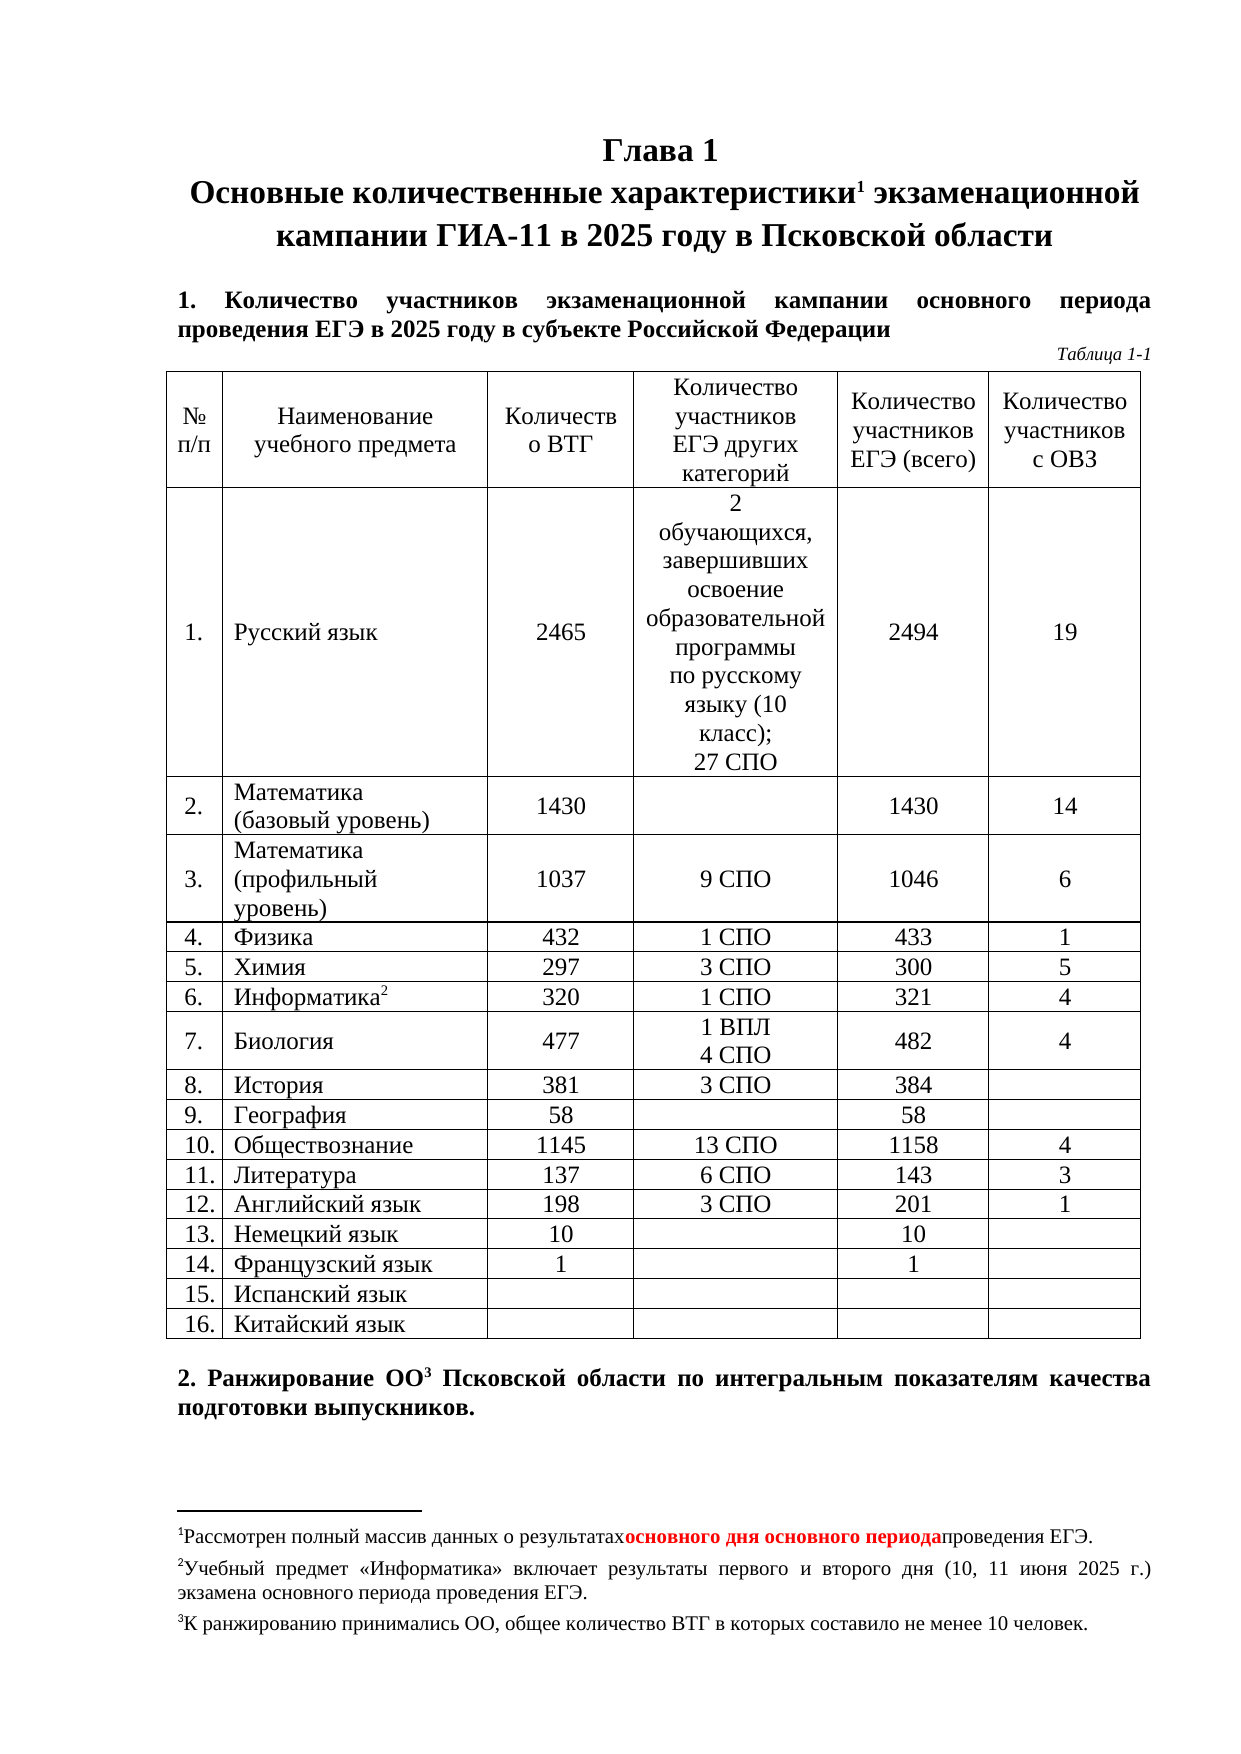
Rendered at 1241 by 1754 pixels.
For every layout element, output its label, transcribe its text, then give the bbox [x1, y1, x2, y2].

table_cell 4 [989, 982, 1140, 1011]
table_cell 3 [989, 1160, 1140, 1188]
table_cell [634, 1100, 837, 1129]
table_cell [634, 1309, 837, 1337]
table_cell [167, 1100, 222, 1129]
table_cell [167, 488, 222, 776]
table_cell Математика (профильный уровень) [223, 835, 487, 921]
table_cell Физика [223, 923, 487, 951]
table_cell 432 [488, 923, 633, 951]
table_cell 2 обучающихся, завершивших освоение образовательной программы по русскому языку (10 класс); 27 СПО [634, 488, 837, 776]
text 1. Количество участников экзаменационной кампании основного периода проведения ЕГЭ в 2025 году в субъекте Российской Федерации [177, 286, 1152, 343]
table_cell 381 [488, 1070, 633, 1099]
table_cell 433 [838, 923, 988, 951]
table_header Наименование учебного предмета [223, 372, 487, 487]
text 2. Ранжирование ОО Псковской области по интегральным показателям качества подготовки выпускников. [177, 1363, 1152, 1421]
table_cell Химия [223, 952, 487, 981]
table_cell 1 ВПЛ 4 СПО [634, 1012, 837, 1069]
table_cell 10 [488, 1219, 633, 1248]
table_cell Китайский язык [223, 1309, 487, 1337]
table_cell 13 СПО [634, 1130, 837, 1159]
table_cell 137 [488, 1160, 633, 1188]
table_cell 5 [989, 952, 1140, 981]
table_cell [989, 1309, 1140, 1337]
subtitle Основные количественные характеристики экзаменационной кампании ГИА-11 в 2025 году в Псковской области [177, 131, 1152, 253]
table_cell [167, 1219, 222, 1248]
table_cell 482 [838, 1012, 988, 1069]
table_cell Биология [223, 1012, 487, 1069]
table_cell [634, 1219, 837, 1248]
table_cell 58 [488, 1100, 633, 1129]
table_cell 297 [488, 952, 633, 981]
table_cell 201 [838, 1190, 988, 1218]
table_cell 320 [488, 982, 633, 1011]
table_cell 3 СПО [634, 952, 837, 981]
table_cell 1430 [838, 777, 988, 834]
table_cell 4 [989, 1130, 1140, 1159]
table_cell 198 [488, 1190, 633, 1218]
table_cell [488, 1279, 633, 1308]
table_cell Английский язык [223, 1190, 487, 1218]
table_cell 1 [838, 1249, 988, 1278]
table_cell 1 СПО [634, 923, 837, 951]
table_cell 2494 [838, 488, 988, 776]
table_header Количество участников ЕГЭ других категорий [634, 372, 837, 487]
table_cell Информатика [223, 982, 487, 1011]
table_cell Математика (базовый уровень) [223, 777, 487, 834]
table_cell [167, 1309, 222, 1337]
table_cell [838, 1279, 988, 1308]
table_cell [488, 1309, 633, 1337]
table_cell [989, 1219, 1140, 1248]
table_header Количество ВТГ [488, 372, 633, 487]
table_cell Литература [223, 1160, 487, 1188]
table_cell Обществознание [223, 1130, 487, 1159]
table_cell [167, 1249, 222, 1278]
table_cell 14 [989, 777, 1140, 834]
table_cell [634, 1249, 837, 1278]
table_cell Французский язык [223, 1249, 487, 1278]
table_cell 4 [989, 1012, 1140, 1069]
table_cell [167, 982, 222, 1011]
table_header Количество участников ЕГЭ (всего) [838, 372, 988, 487]
table_cell 1145 [488, 1130, 633, 1159]
table_cell Немецкий язык [223, 1219, 487, 1248]
table_cell 1 [488, 1249, 633, 1278]
table_cell [634, 777, 837, 834]
table_cell 143 [838, 1160, 988, 1188]
table_cell 300 [838, 952, 988, 981]
table_cell [167, 952, 222, 981]
table_cell [167, 1160, 222, 1188]
table_cell [167, 923, 222, 951]
table_cell 6 СПО [634, 1160, 837, 1188]
table_cell [167, 835, 222, 921]
table_cell 1 [989, 923, 1140, 951]
table_cell [838, 1309, 988, 1337]
table_cell 3 СПО [634, 1190, 837, 1218]
table_header Количество участников с ОВЗ [989, 372, 1140, 487]
table_cell 1 [989, 1190, 1140, 1218]
table_cell История [223, 1070, 487, 1099]
table_cell [989, 1100, 1140, 1129]
table_cell [167, 1279, 222, 1308]
table_cell 1158 [838, 1130, 988, 1159]
table_cell 321 [838, 982, 988, 1011]
table_cell [634, 1279, 837, 1308]
table_cell [167, 1130, 222, 1159]
table_cell [167, 1190, 222, 1218]
table_cell 10 [838, 1219, 988, 1248]
table_cell 2465 [488, 488, 633, 776]
table_cell 1046 [838, 835, 988, 921]
table_cell 1430 [488, 777, 633, 834]
table_cell [167, 1012, 222, 1069]
table_cell 1 СПО [634, 982, 837, 1011]
table_cell 384 [838, 1070, 988, 1099]
table_header № п/п [167, 372, 222, 487]
table_cell [989, 1279, 1140, 1308]
table_cell [167, 777, 222, 834]
table_cell 9 СПО [634, 835, 837, 921]
table_cell 477 [488, 1012, 633, 1069]
table_cell [989, 1249, 1140, 1278]
table_cell 1037 [488, 835, 633, 921]
table_cell География [223, 1100, 487, 1129]
table_cell [989, 1070, 1140, 1099]
table_cell [167, 1070, 222, 1099]
table_cell Русский язык [223, 488, 487, 776]
text Таблица 1-1 [177, 343, 1152, 365]
table_cell 58 [838, 1100, 988, 1129]
table_cell 19 [989, 488, 1140, 776]
table_cell Испанский язык [223, 1279, 487, 1308]
table_cell 6 [989, 835, 1140, 921]
table_cell 3 СПО [634, 1070, 837, 1099]
